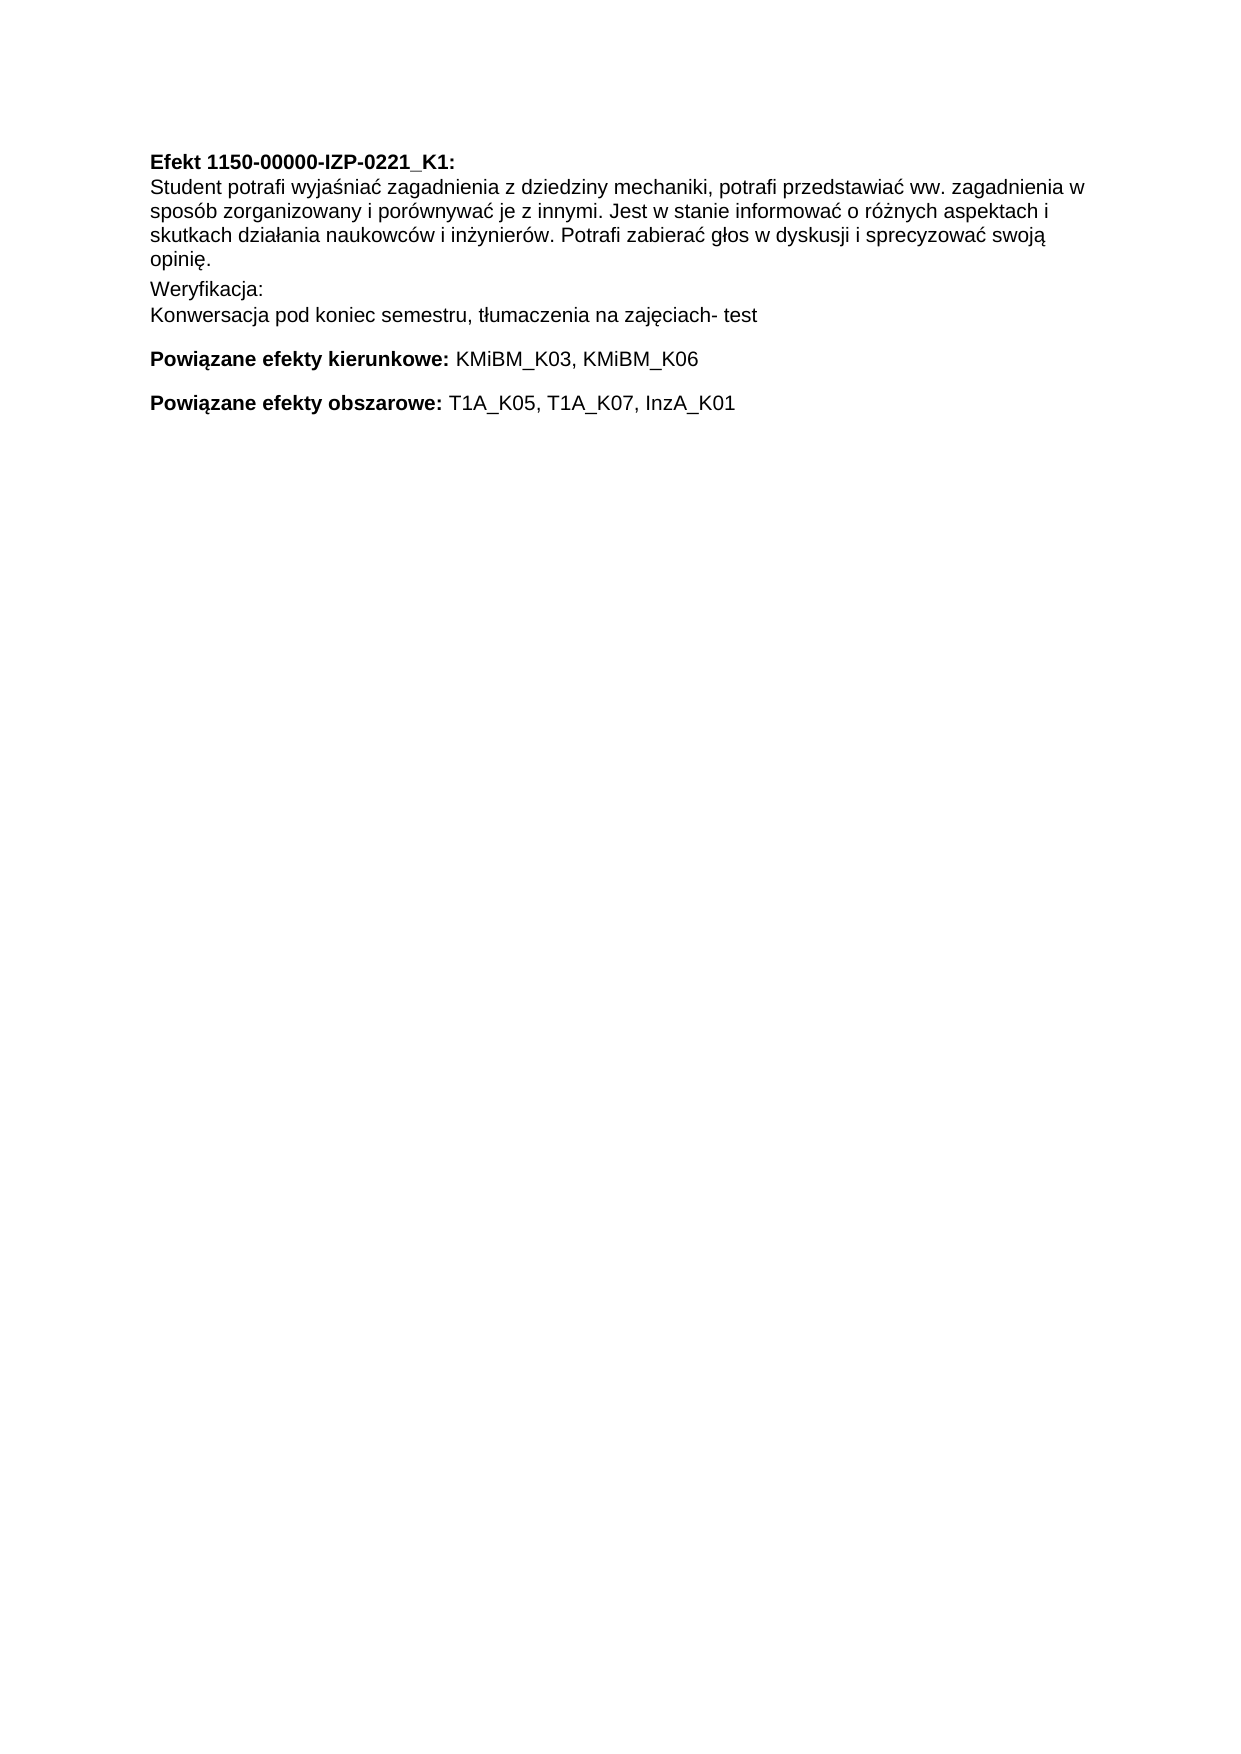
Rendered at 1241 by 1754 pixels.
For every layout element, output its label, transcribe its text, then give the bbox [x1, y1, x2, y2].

text Efekt 1150-00000-IZP-0221_K1: [150, 150, 1090, 174]
text Powiązane efekty obszarowe: T1A_K05, T1A_K07, InzA_K01 [150, 391, 1090, 414]
text Student potrafi wyjaśniać zagadnienia z dziedziny mechaniki, potrafi przedstawiać ww. zagadnienia w sposób zorganizowany i porównywać je z innymi. Jest w stanie informować o różnych aspektach i skutkach działania naukowców i inżynierów. Potrafi zabierać głos w dyskusji i sprecyzować swoją opinię. [150, 175, 1090, 271]
text Weryfikacja: [150, 277, 1090, 301]
text Konwersacja pod koniec semestru, tłumaczenia na zajęciach- test [150, 303, 1090, 327]
text Powiązane efekty kierunkowe: KMiBM_K03, KMiBM_K06 [150, 347, 1090, 371]
